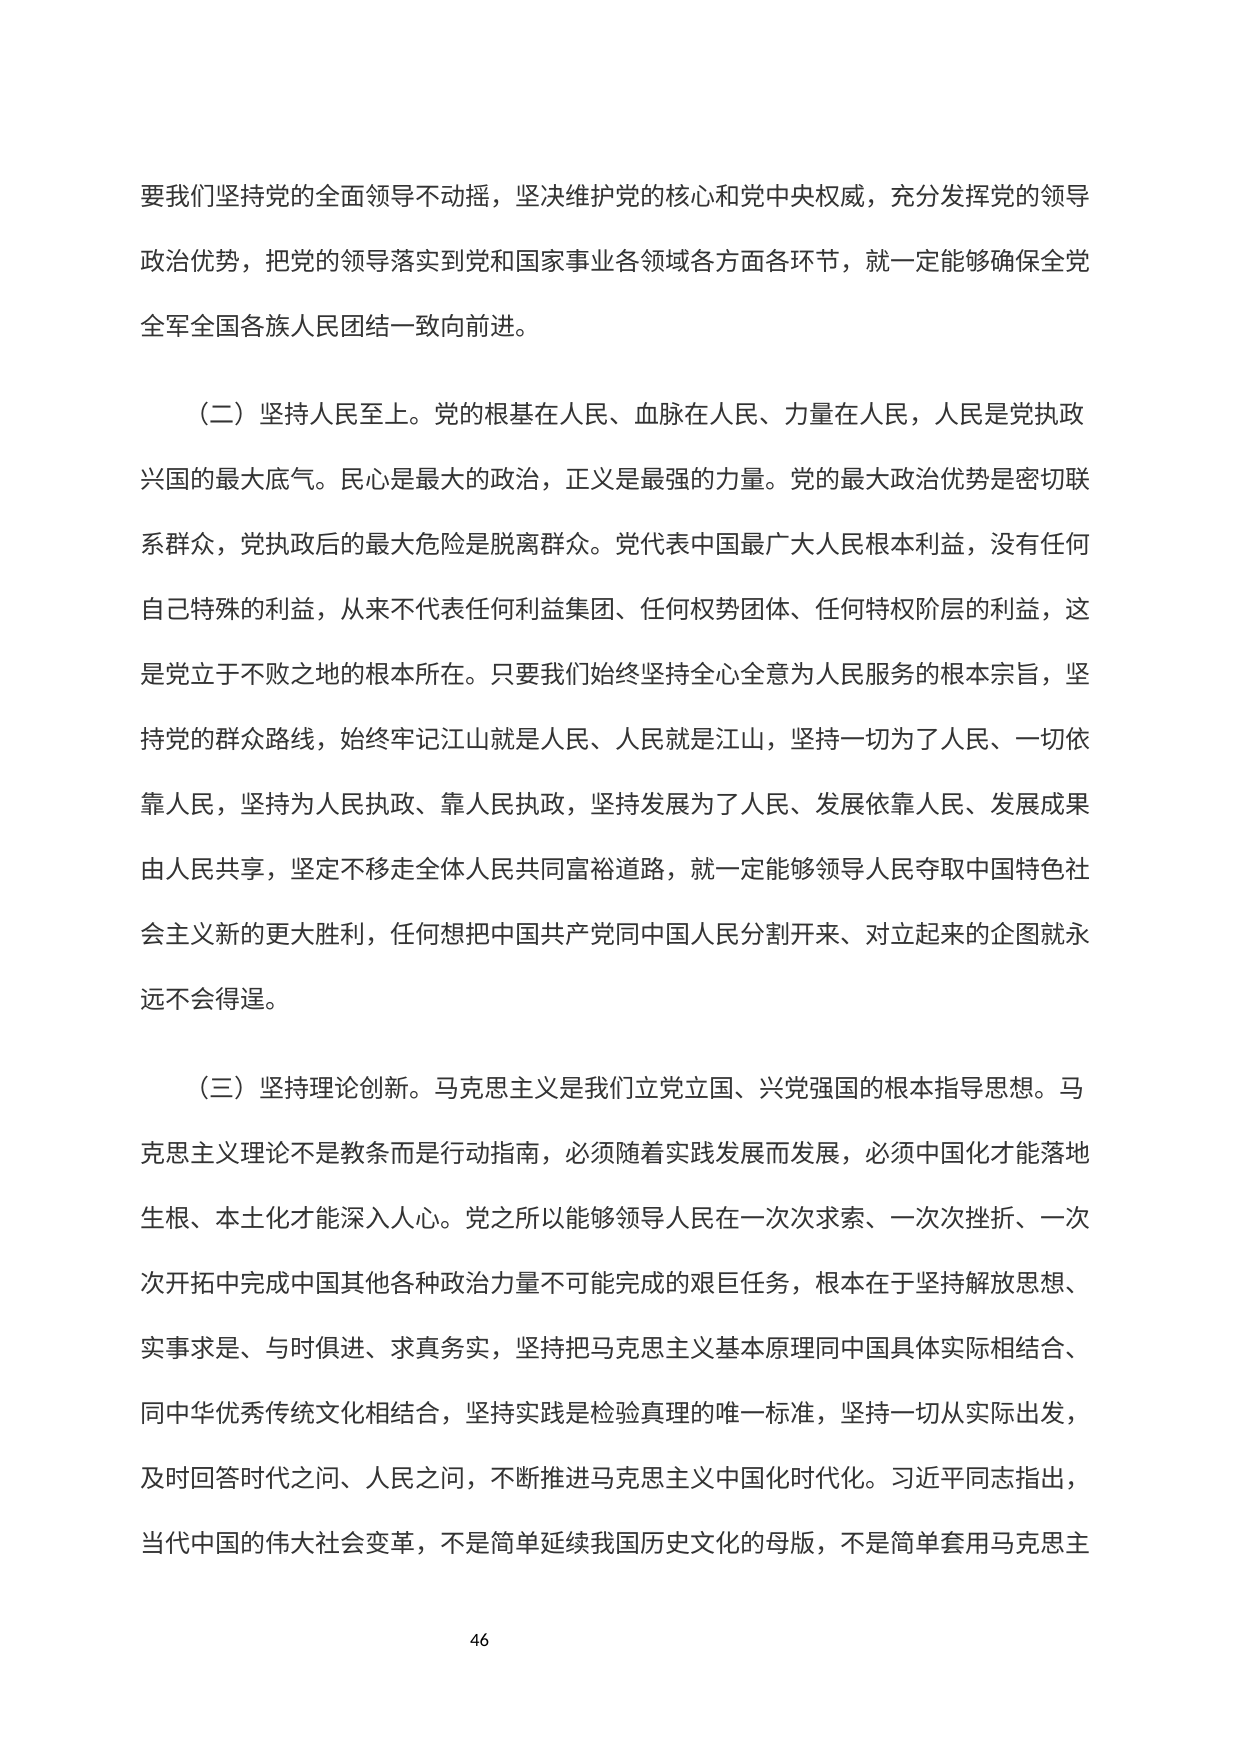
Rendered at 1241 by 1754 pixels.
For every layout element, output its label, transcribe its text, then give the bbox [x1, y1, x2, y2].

text （二）坚持人民至上。党的根基在人民、血脉在人民、力量在人民，人民是党执政兴国的最大底气。民心是最大的政治，正义是最强的力量。党的最大政治优势是密切联系群众，党执政后的最大危险是脱离群众。党代表中国最广大人民根本利益，没有任何自己特殊的利益，从来不代表任何利益集团、任何权势团体、任何特权阶层的利益，这是党立于不败之地的根本所在。只要我们始终坚持全心全意为人民服务的根本宗旨，坚持党的群众路线，始终牢记江山就是人民、人民就是江山，坚持一切为了人民、一切依靠人民，坚持为人民执政、靠人民执政，坚持发展为了人民、发展依靠人民、发展成果由人民共享，坚定不移走全体人民共同富裕道路，就一定能够领导人民夺取中国特色社会主义新的更大胜利，任何想把中国共产党同中国人民分割开来、对立起来的企图就永远不会得逞。 [141, 381, 1100, 1031]
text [141, 1054, 1100, 1574]
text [141, 162, 1100, 357]
